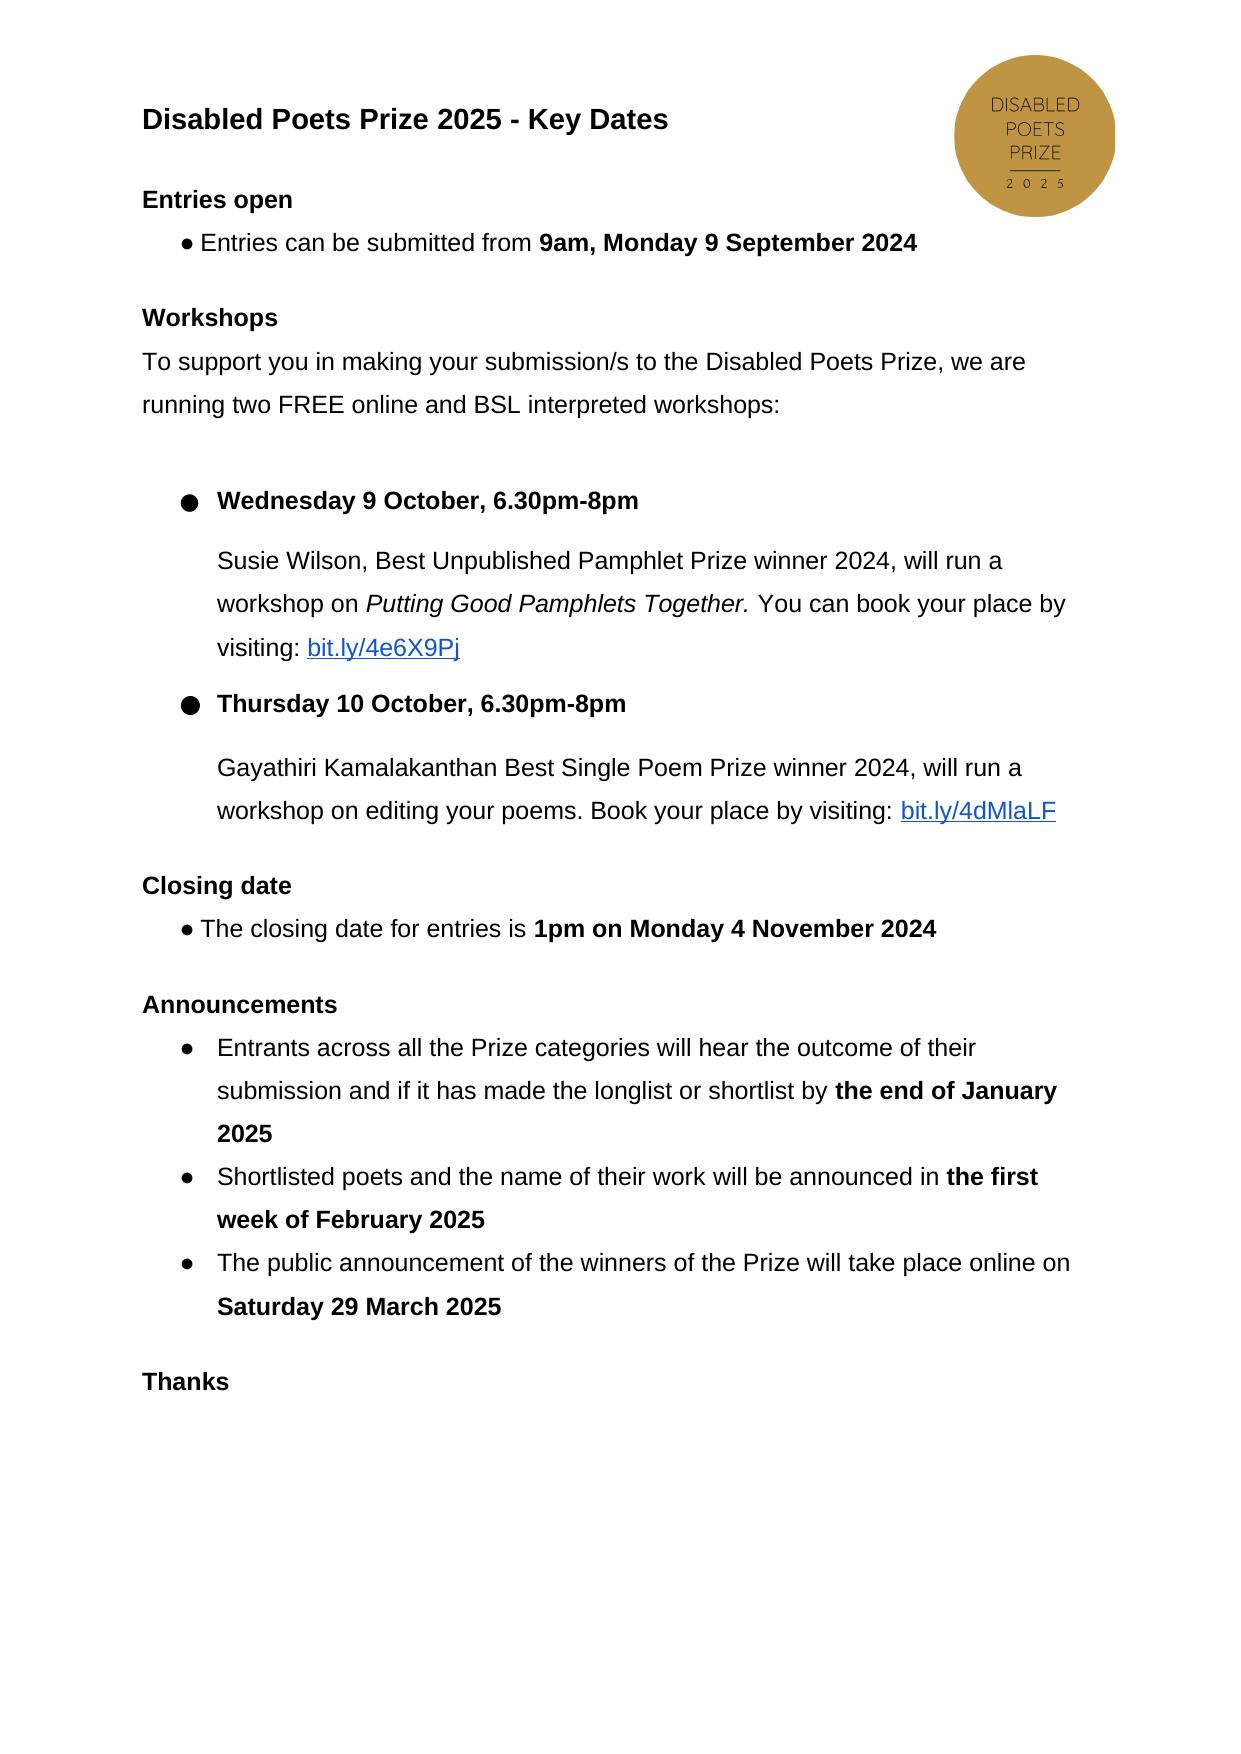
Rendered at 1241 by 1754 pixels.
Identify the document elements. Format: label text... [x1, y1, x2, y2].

list The public announcement of the winners of the Prize will take place online on Saturday 29 March 2025 [179, 1248, 1098, 1320]
text Susie Wilson, Best Unpublished Pamphlet Prize winner 2024, will run a workshop on Putting Good Pamphlets Together. You can book your place by visiting: bit.ly/4e6X9Pj [217, 546, 1098, 661]
list Entrants across all the Prize categories will hear the outcome of their submission and if it has made the longlist or shortlist by the end of January 2025 [179, 1033, 1098, 1148]
text To support you in making your submission/s to the Disabled Poets Prize, we are running two FREE online and BSL interpreted workshops: [142, 346, 1098, 418]
picture [954, 55, 1116, 217]
text Thanks [142, 1367, 1098, 1396]
text Announcements [142, 989, 1098, 1018]
list Thursday 10 October, 6.30pm-8pm [179, 676, 1098, 727]
text Gayathiri Kamalakanthan Best Single Poem Prize winner 2024, will run a workshop on editing your poems. Book your place by visiting: bit.ly/4dMlaLF [217, 752, 1098, 824]
list The closing date for entries is 1pm on Monday 4 November 2024 [179, 914, 1098, 943]
list Wednesday 9 October, 6.30pm-8pm [179, 476, 1098, 523]
text Closing date [142, 871, 1098, 900]
list Shortlisted poets and the name of their work will be announced in the first week of February 2025 [179, 1162, 1098, 1234]
text Workshops [142, 303, 1098, 332]
text Disabled Poets Prize 2025 - Key Dates [142, 102, 1098, 136]
list Entries can be submitted from 9am, Monday 9 September 2024 [179, 228, 1098, 257]
text Entries open [142, 185, 1098, 213]
